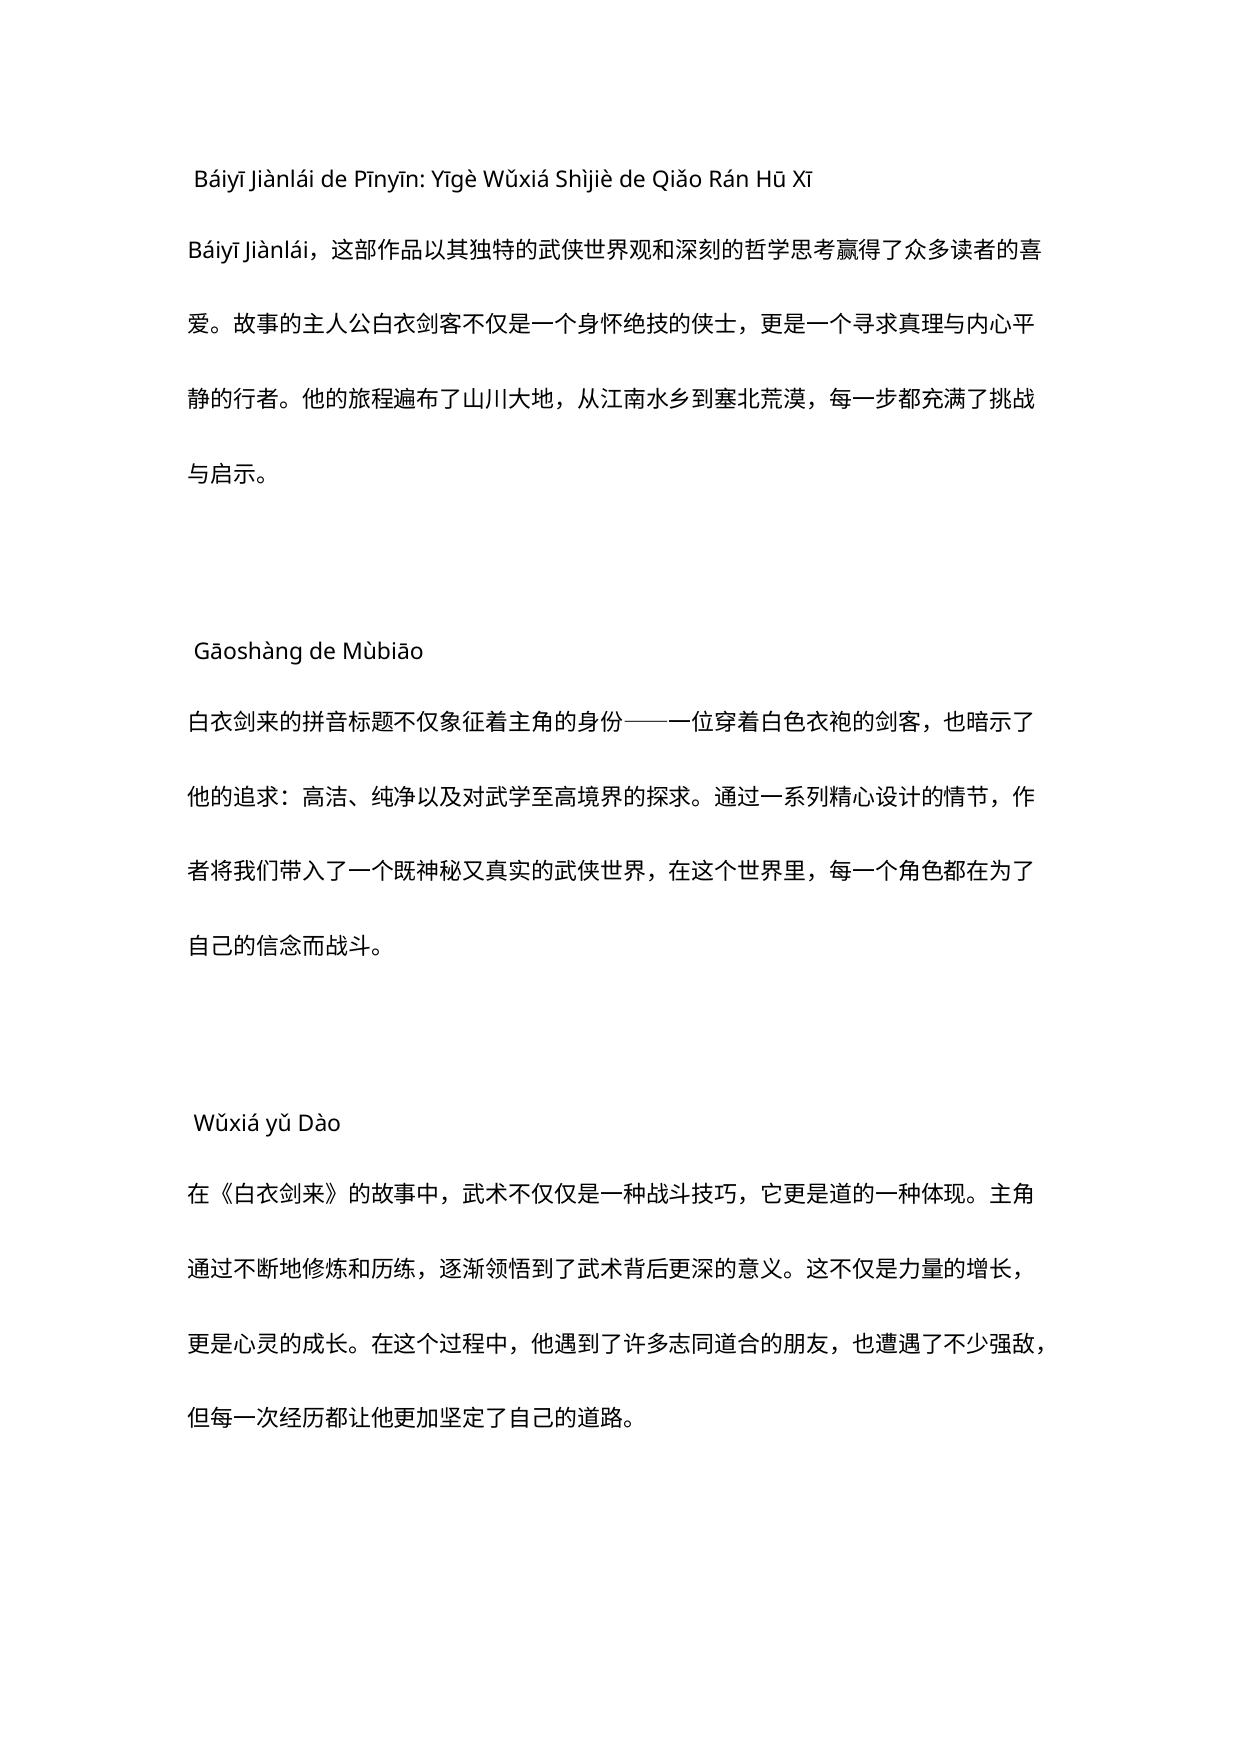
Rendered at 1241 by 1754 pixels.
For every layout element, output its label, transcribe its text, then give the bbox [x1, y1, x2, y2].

text Báiyī Jiànlái de Pīnyīn: Yīgè Wǔxiá Shìjiè de Qiǎo Rán Hū Xī [187, 162, 1053, 194]
text Báiyī Jiànlái，这部作品以其独特的武侠世界观和深刻的哲学思考赢得了众多读者的喜爱。故事的主人公白衣剑客不仅是一个身怀绝技的侠士，更是一个寻求真理与内心平静的行者。他的旅程遍布了山川大地，从江南水乡到塞北荒漠，每一步都充满了挑战与启示。 [187, 216, 1053, 505]
text 白衣剑来的拼音标题不仅象征着主角的身份——一位穿着白色衣袍的剑客，也暗示了他的追求：高洁、纯净以及对武学至高境界的探求。通过一系列精心设计的情节，作者将我们带入了一个既神秘又真实的武侠世界，在这个世界里，每一个角色都在为了自己的信念而战斗。 [187, 688, 1053, 977]
text 在《白衣剑来》的故事中，武术不仅仅是一种战斗技巧，它更是道的一种体现。主角通过不断地修炼和历练，逐渐领悟到了武术背后更深的意义。这不仅是力量的增长，更是心灵的成长。在这个过程中，他遇到了许多志同道合的朋友，也遭遇了不少强敌，但每一次经历都让他更加坚定了自己的道路。 [187, 1160, 1053, 1449]
text Gāoshàng de Mùbiāo [187, 634, 1053, 667]
text Wǔxiá yǔ Dào [187, 1106, 1053, 1139]
